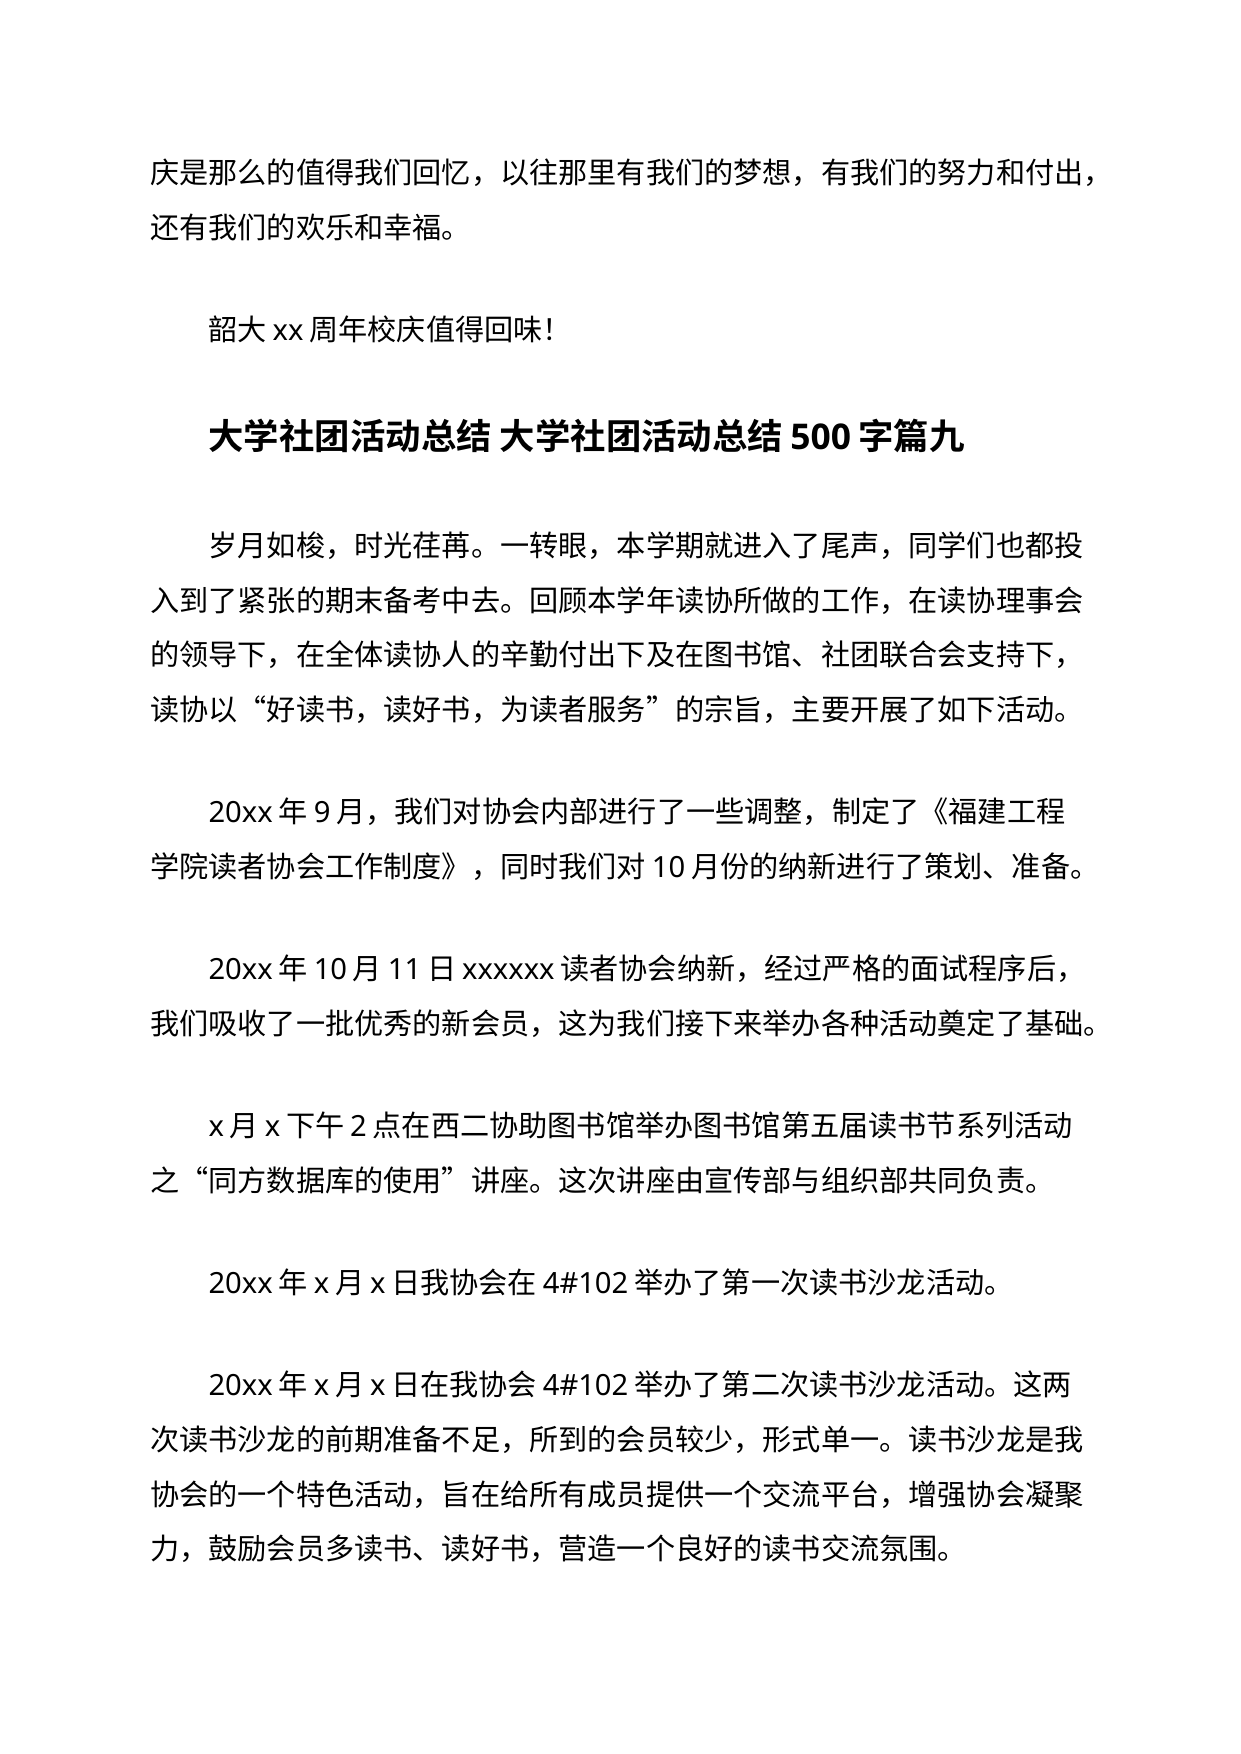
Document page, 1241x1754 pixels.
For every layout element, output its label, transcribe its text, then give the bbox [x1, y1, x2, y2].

text 20xx年9月，我们对协会内部进行了一些调整，制定了《福建工程学院读者协会工作制度》，同时我们对10月份的纳新进行了策划、准备。 [150, 789, 1090, 886]
text x月x下午2点在西二协助图书馆举办图书馆第五届读书节系列活动之“同方数据库的使用”讲座。这次讲座由宣传部与组织部共同负责。 [150, 1102, 1090, 1200]
text 20xx年x月x日我协会在4#102举办了第一次读书沙龙活动。 [150, 1259, 1090, 1302]
text 大学社团活动总结 大学社团活动总结500字篇九 [150, 409, 1090, 460]
text 韶大xx周年校庆值得回味！ [150, 307, 1090, 349]
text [150, 150, 1090, 247]
text 岁月如梭，时光荏苒。一转眼，本学期就进入了尾声，同学们也都投入到了紧张的期末备考中去。回顾本学年读协所做的工作，在读协理事会的领导下，在全体读协人的辛勤付出下及在图书馆、社团联合会支持下，读协以“好读书，读好书，为读者服务”的宗旨，主要开展了如下活动。 [150, 522, 1090, 729]
text 20xx年x月x日在我协会4#102举办了第二次读书沙龙活动。这两次读书沙龙的前期准备不足，所到的会员较少，形式单一。读书沙龙是我协会的一个特色活动，旨在给所有成员提供一个交流平台，增强协会凝聚力，鼓励会员多读书、读好书，营造一个良好的读书交流氛围。 [150, 1361, 1090, 1568]
text 20xx年10月11日xxxxxx读者协会纳新，经过严格的面试程序后，我们吸收了一批优秀的新会员，这为我们接下来举办各种活动奠定了基础。 [150, 946, 1090, 1043]
